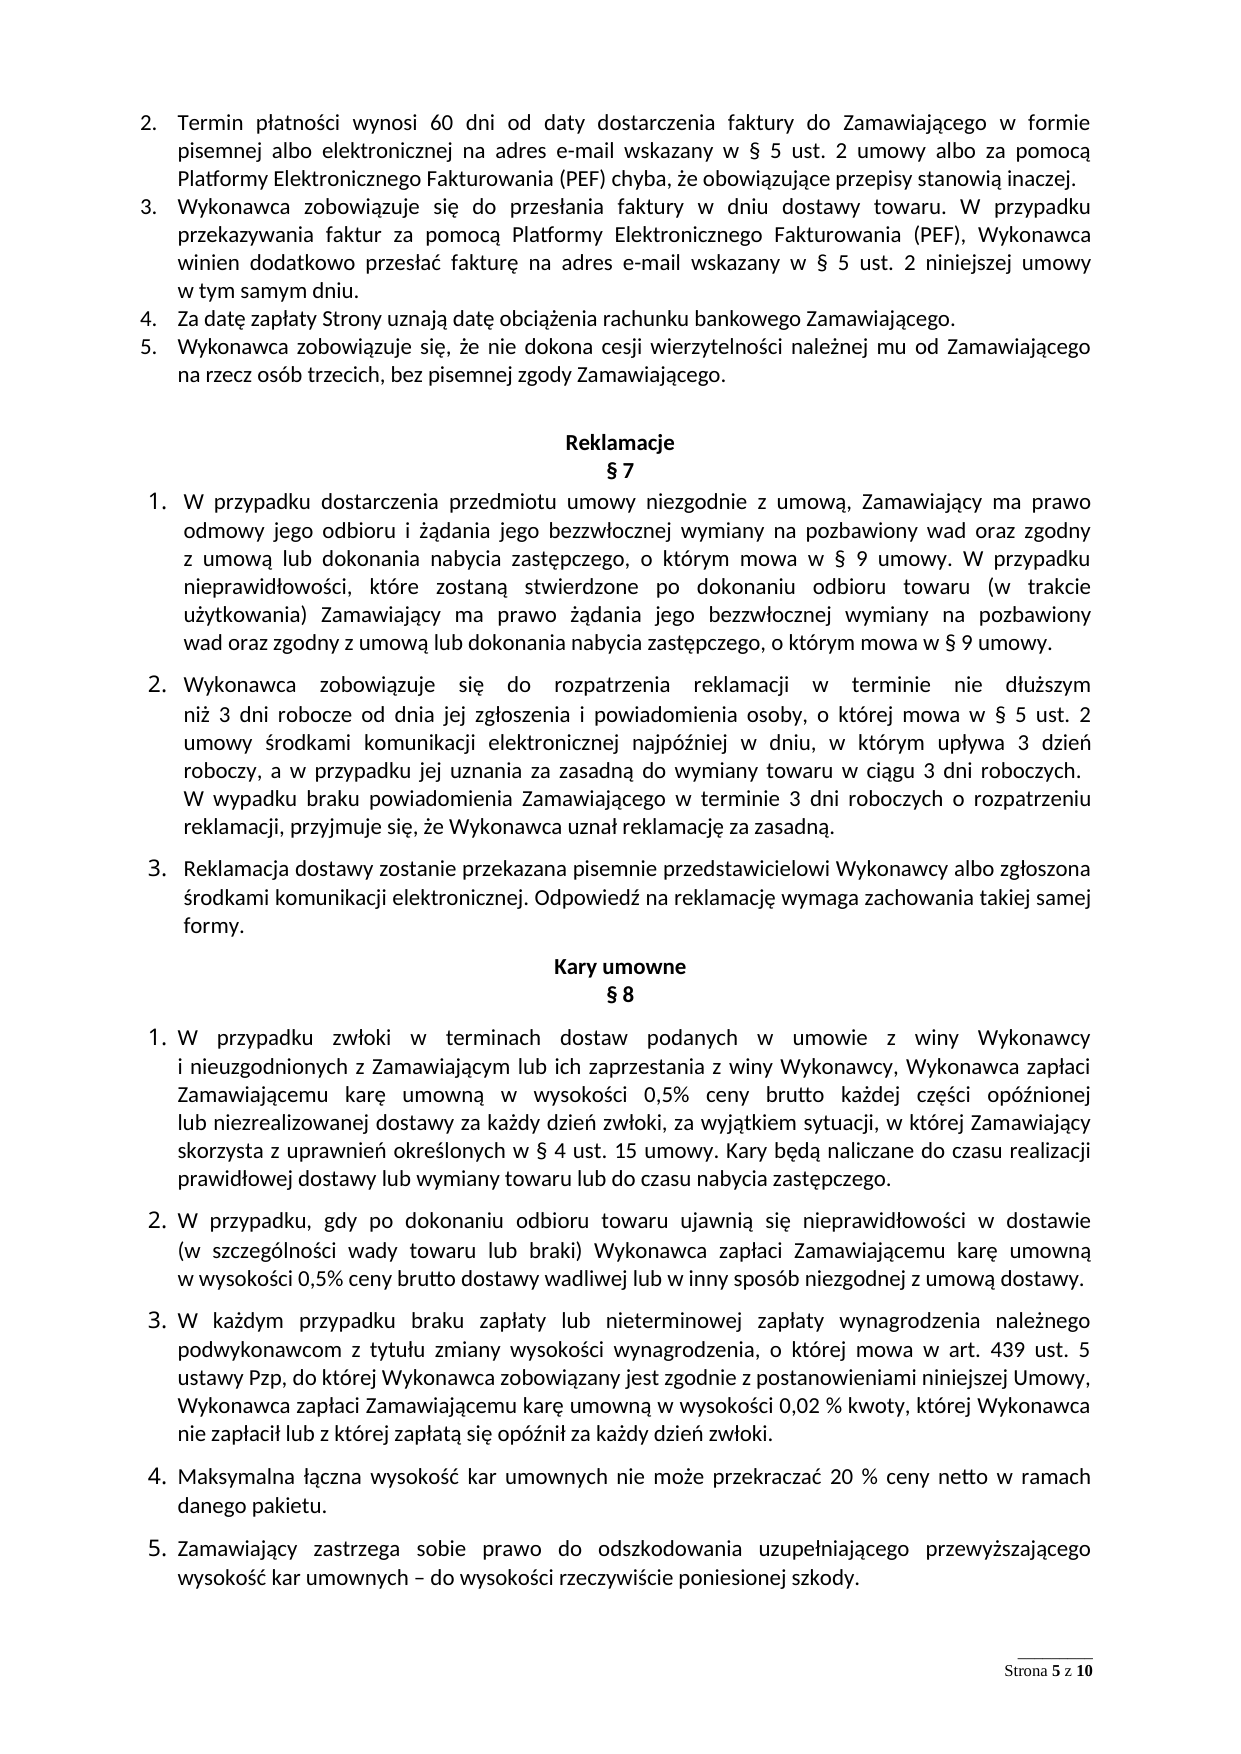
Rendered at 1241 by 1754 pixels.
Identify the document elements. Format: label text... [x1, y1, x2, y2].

text Reklamacje [148, 428, 1092, 457]
list Za datę zapłaty Strony uznają datę obciążenia rachunku bankowego Zamawiającego. [140, 304, 1092, 332]
list Wykonawca zobowiązuje się, że nie dokona cesji wierzytelności należnej mu od Zamawiającego na rzecz osób trzecich, bez pisemnej zgody Zamawiającego. [140, 332, 1092, 388]
text § 7 [148, 457, 1092, 484]
text Kary umowne [148, 952, 1092, 980]
text § 8 [148, 980, 1092, 1008]
list Maksymalna łączna wysokość kar umownych nie może przekraczać 20 % ceny netto w ramach danego pakietu. [148, 1460, 1092, 1519]
list W przypadku, gdy po dokonaniu odbioru towaru ujawnią się nieprawidłowości w dostawie (w szczególności wady towaru lub braki) Wykonawca zapłaci Zamawiającemu karę umowną w wysokości 0,5% ceny brutto dostawy wadliwej lub w inny sposób niezgodnej z umową dostawy. [148, 1204, 1092, 1292]
list W przypadku zwłoki w terminach dostaw podanych w umowie z winy Wykonawcy i nieuzgodnionych z Zamawiającym lub ich zaprzestania z winy Wykonawcy, Wykonawca zapłaci Zamawiającemu karę umowną w wysokości 0,5% ceny brutto każdej części opóźnionej lub niezrealizowanej dostawy za każdy dzień zwłoki, za wyjątkiem sytuacji, w której Zamawiający skorzysta z uprawnień określonych w § 4 ust. 15 umowy. Kary będą naliczane do czasu realizacji prawidłowej dostawy lub wymiany towaru lub do czasu nabycia zastępczego. [148, 1021, 1092, 1192]
list Reklamacja dostawy zostanie przekazana pisemnie przedstawicielowi Wykonawcy albo zgłoszona środkami komunikacji elektronicznej. Odpowiedź na reklamację wymaga zachowania takiej samej formy. [148, 852, 1092, 939]
list W przypadku dostarczenia przedmiotu umowy niezgodnie z umową, Zamawiający ma prawo odmowy jego odbioru i żądania jego bezzwłocznej wymiany na pozbawiony wad oraz zgodny z umową lub dokonania nabycia zastępczego, o którym mowa w § 9 umowy. W przypadku nieprawidłowości, które zostaną stwierdzone po dokonaniu odbioru towaru (w trakcie użytkowania) Zamawiający ma prawo żądania jego bezzwłocznej wymiany na pozbawiony wad oraz zgodny z umową lub dokonania nabycia zastępczego, o którym mowa w § 9 umowy. [148, 484, 1092, 656]
list Termin płatności wynosi 60 dni od daty dostarczenia faktury do Zamawiającego w formie pisemnej albo elektronicznej na adres e-mail wskazany w § 5 ust. 2 umowy albo za pomocą Platformy Elektronicznego Fakturowania (PEF) chyba, że obowiązujące przepisy stanowią inaczej. [140, 108, 1092, 192]
list Wykonawca zobowiązuje się do rozpatrzenia reklamacji w terminie nie dłuższym niż 3 dni robocze od dnia jej zgłoszenia i powiadomienia osoby, o której mowa w § 5 ust. 2 umowy środkami komunikacji elektronicznej najpóźniej w dniu, w którym upływa 3 dzień roboczy, a w przypadku jej uznania za zasadną do wymiany towaru w ciągu 3 dni roboczych. W wypadku braku powiadomienia Zamawiającego w terminie 3 dni roboczych o rozpatrzeniu reklamacji, przyjmuje się, że Wykonawca uznał reklamację za zasadną. [148, 668, 1092, 840]
list Wykonawca zobowiązuje się do przesłania faktury w dniu dostawy towaru. W przypadku przekazywania faktur za pomocą Platformy Elektronicznego Fakturowania (PEF), Wykonawca winien dodatkowo przesłać fakturę na adres e-mail wskazany w § 5 ust. 2 niniejszej umowy w tym samym dniu. [140, 192, 1092, 304]
list Zamawiający zastrzega sobie prawo do odszkodowania uzupełniającego przewyższającego wysokość kar umownych – do wysokości rzeczywiście poniesionej szkody. [148, 1532, 1092, 1591]
list W każdym przypadku braku zapłaty lub nieterminowej zapłaty wynagrodzenia należnego podwykonawcom z tytułu zmiany wysokości wynagrodzenia, o której mowa w art. 439 ust. 5 ustawy Pzp, do której Wykonawca zobowiązany jest zgodnie z postanowieniami niniejszej Umowy, Wykonawca zapłaci Zamawiającemu karę umowną w wysokości 0,02 % kwoty, której Wykonawca nie zapłacił lub z której zapłatą się opóźnił za każdy dzień zwłoki. [148, 1304, 1092, 1448]
